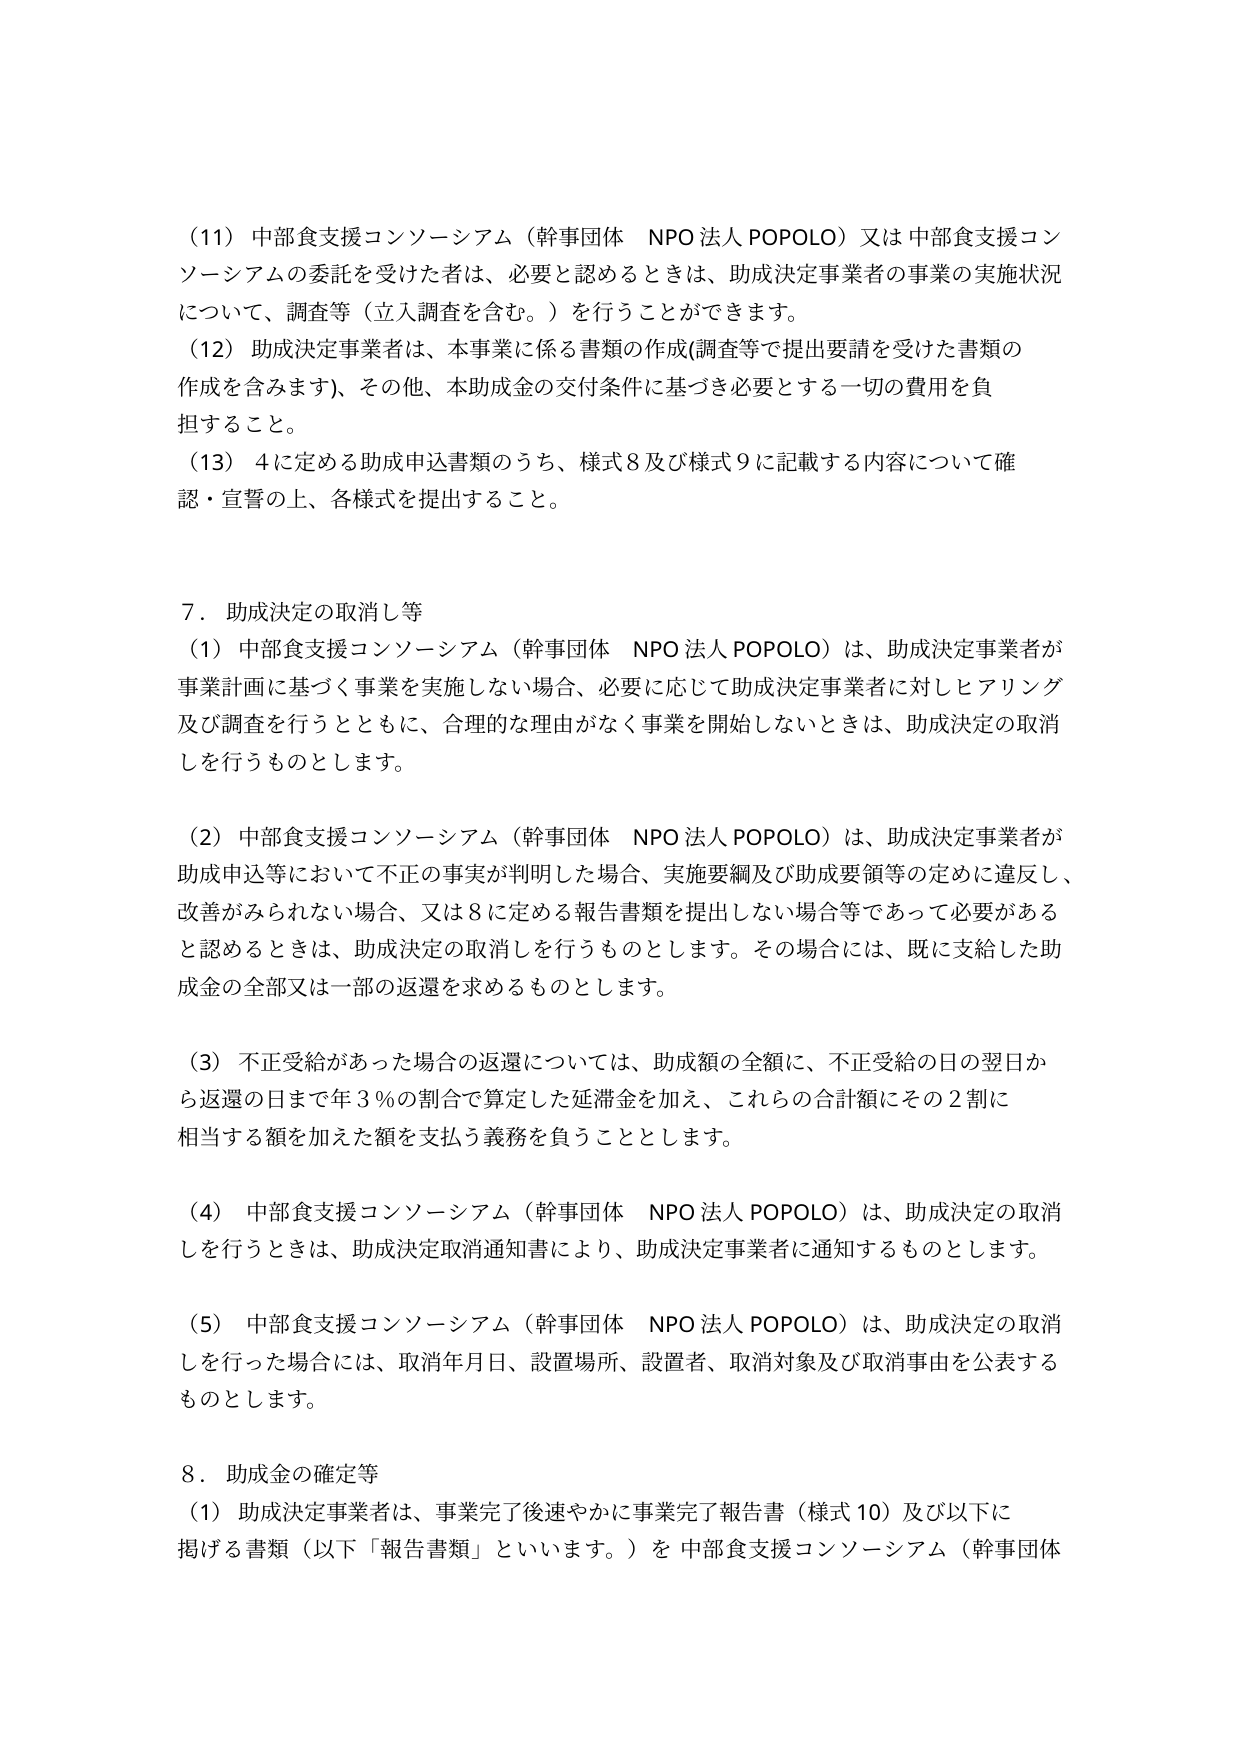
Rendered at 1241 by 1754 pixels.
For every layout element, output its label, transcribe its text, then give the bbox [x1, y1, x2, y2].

text （1） 中部食支援コンソーシアム（幹事団体 NPO法人POPOLO）は、助成決定事業者が事業計画に基づく事業を実施しない場合、必要に応じて助成決定事業者に対しヒアリング及び調査を行うとともに、合理的な理由がなく事業を開始しないときは、助成決定の取消しを行うものとします。 [177, 629, 1063, 779]
text 担すること。 [177, 404, 1063, 442]
text ８． 助成金の確定等 [177, 1454, 1063, 1492]
text ７． 助成決定の取消し等 [177, 592, 1063, 629]
text 作成を含みます)、その他、本助成金の交付条件に基づき必要とする一切の費用を負 [177, 367, 1063, 404]
text （12） 助成決定事業者は、本事業に係る書類の作成(調査等で提出要請を受けた書類の [177, 329, 1063, 367]
text （2） 中部食支援コンソーシアム（幹事団体 NPO法人POPOLO）は、助成決定事業者が助成申込等において不正の事実が判明した場合、実施要綱及び助成要領等の定めに違反し、改善がみられない場合、又は８に定める報告書類を提出しない場合等であって必要があると認めるときは、助成決定の取消しを行うものとします。その場合には、既に支給した助成金の全部又は一部の返還を求めるものとします。 [177, 817, 1063, 1004]
text （5） 中部食支援コンソーシアム（幹事団体 NPO法人POPOLO）は、助成決定の取消しを行った場合には、取消年月日、設置場所、設置者、取消対象及び取消事由を公表するものとします。 [177, 1304, 1063, 1417]
text （1） 助成決定事業者は、事業完了後速やかに事業完了報告書（様式 10）及び以下に [177, 1492, 1063, 1529]
text （4） 中部食支援コンソーシアム（幹事団体 NPO法人POPOLO）は、助成決定の取消しを行うときは、助成決定取消通知書により、助成決定事業者に通知するものとします。 [177, 1192, 1063, 1267]
text 認・宣誓の上、各様式を提出すること。 [177, 479, 1063, 517]
text （13） ４に定める助成申込書類のうち、様式８及び様式９に記載する内容について確 [177, 442, 1063, 479]
text 相当する額を加えた額を支払う義務を負うこととします。 [177, 1117, 1063, 1154]
text ら返還の日まで年３％の割合で算定した延滞金を加え、これらの合計額にその２割に [177, 1079, 1063, 1117]
text （11） 中部食支援コンソーシアム（幹事団体 NPO法人POPOLO）又は 中部食支援コンソーシアムの委託を受けた者は、必要と認めるときは、助成決定事業者の事業の実施状況について、調査等（立入調査を含む。）を行うことができます。 [177, 217, 1063, 329]
text （3） 不正受給があった場合の返還については、助成額の全額に、不正受給の日の翌日か [177, 1042, 1063, 1079]
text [177, 1529, 1063, 1567]
